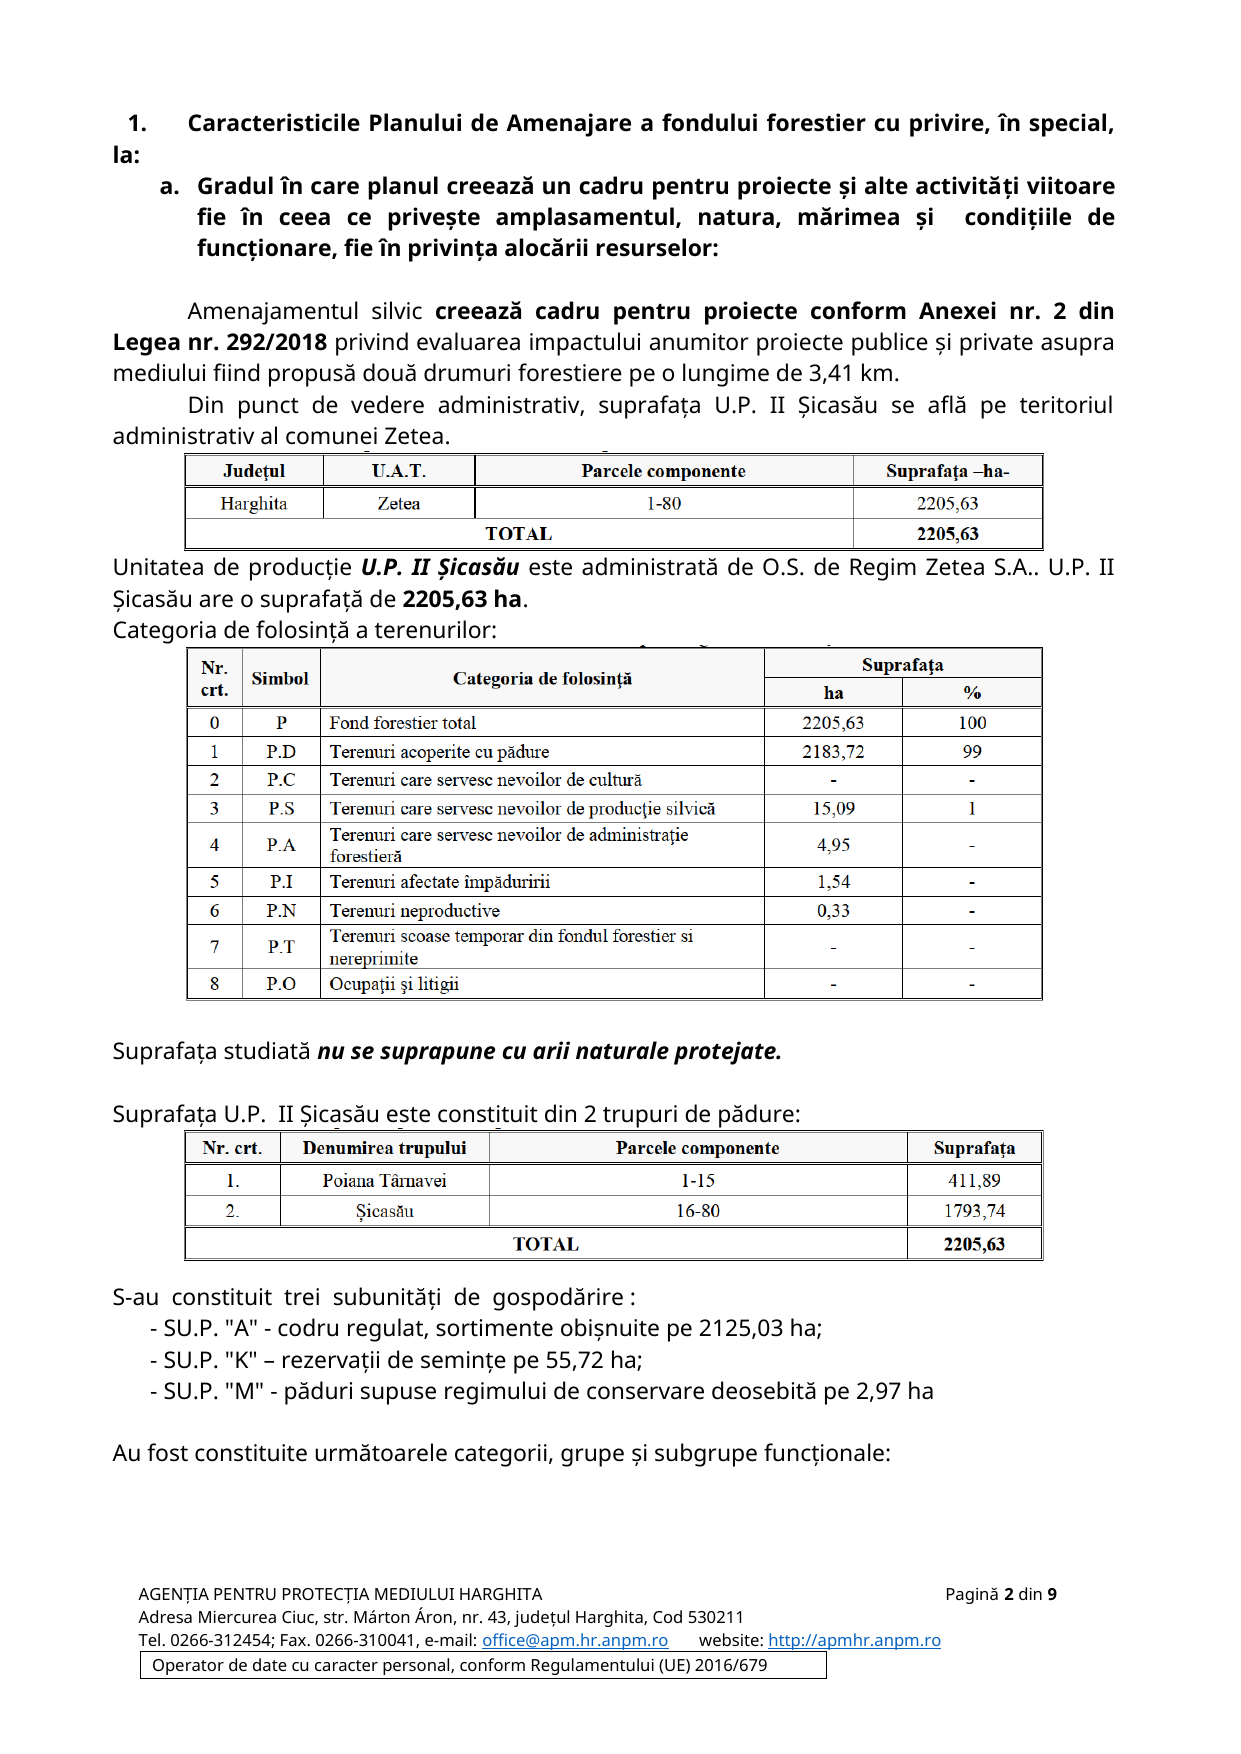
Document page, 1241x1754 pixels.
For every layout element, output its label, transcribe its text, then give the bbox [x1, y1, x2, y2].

text Suprafața U.P. II Șicasău este constituit din 2 trupuri de pădure: [112, 1098, 1116, 1129]
picture [183, 645, 1045, 1004]
picture [181, 1128, 1047, 1263]
text - SU.P. "A" - codru regulat, sortimente obişnuite pe 2125,03 ha; [150, 1312, 1116, 1343]
text Suprafaţa studiată nu se suprapune cu arii naturale protejate. [112, 1035, 1116, 1066]
list S-au constituit trei subunităţi de gospodărire : [112, 1281, 1116, 1312]
text Amenajamentul silvic creează cadru pentru proiecte conform Anexei nr. 2 din Legea nr. 292/2018 privind evaluarea impactului anumitor proiecte publice şi private asupra mediului fiind propusă două drumuri forestiere pe o lungime de 3,41 km. [112, 295, 1116, 389]
list Gradul în care planul creează un cadru pentru proiecte şi alte activităţi viitoare fie în ceea ce priveşte amplasamentul, natura, mărimea şi condiţiile de funcţionare, fie în privinţa alocării resurselor: [159, 170, 1116, 264]
text Categoria de folosință a terenurilor: [112, 614, 1116, 645]
text Unitatea de producţie U.P. II Șicasău este administrată de O.S. de Regim Zetea S.A.. U.P. II Șicasău are o suprafaţă de 2205,63 ha. [112, 551, 1116, 614]
text Au fost constituite următoarele categorii, grupe și subgrupe funcționale: [112, 1437, 1116, 1468]
text - SU.P. "M" - păduri supuse regimului de conservare deosebită pe 2,97 ha [150, 1375, 1116, 1406]
list Caracteristicile Planului de Amenajare a fondului forestier cu privire, în special, la: [112, 107, 1116, 170]
text Din punct de vedere administrativ, suprafața U.P. II Șicasău se află pe teritoriul administrativ al comunei Zetea. [112, 389, 1116, 451]
text - SU.P. "K" – rezervații de semințe pe 55,72 ha; [150, 1343, 1116, 1375]
picture [180, 451, 1048, 552]
